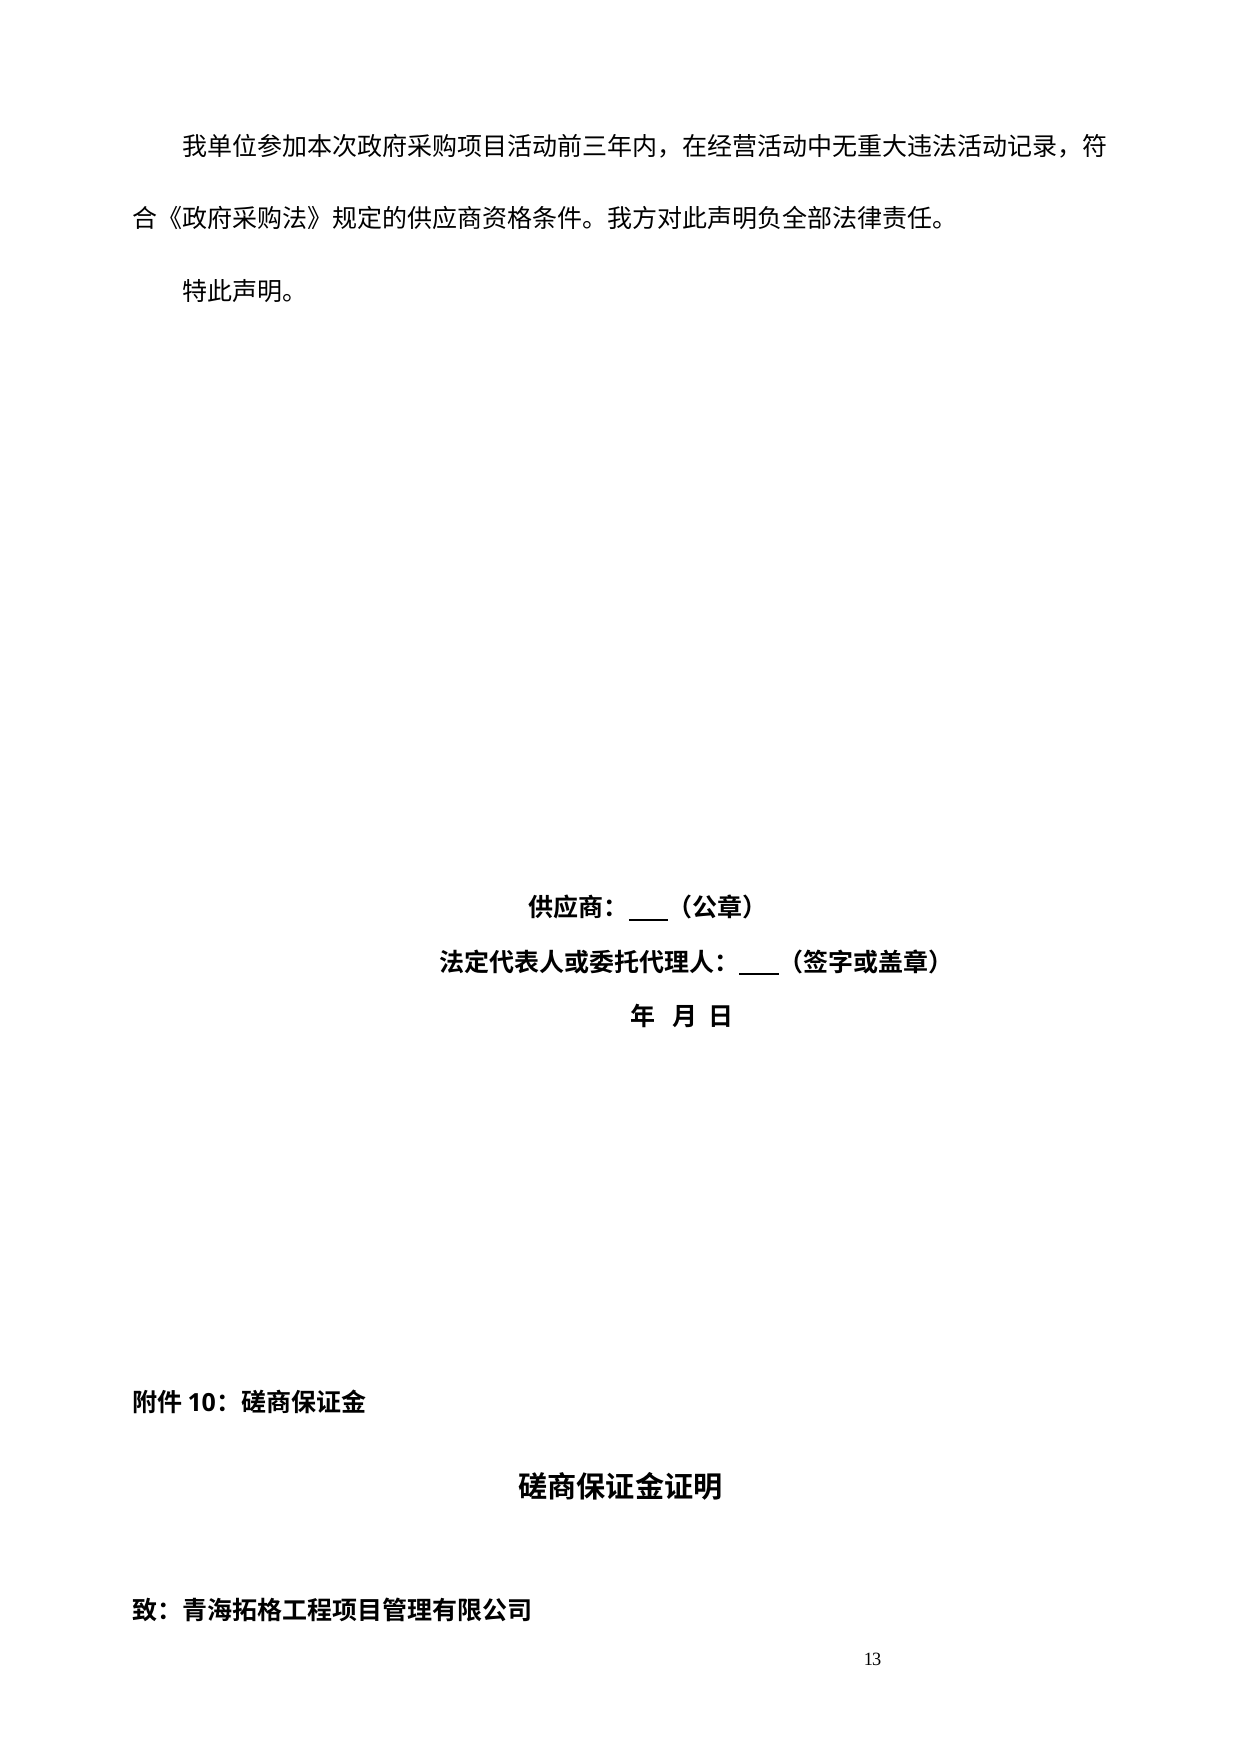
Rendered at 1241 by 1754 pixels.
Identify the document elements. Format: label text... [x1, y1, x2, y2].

text 磋商保证金证明 [132, 1464, 1108, 1506]
text 特此声明。 [132, 271, 1108, 308]
text 致：青海拓格工程项目管理有限公司 [132, 1591, 1108, 1627]
subtitle 附件10：磋商保证金 [132, 1382, 1108, 1419]
text 年 月 日 [132, 996, 1108, 1033]
text 我单位参加本次政府采购项目活动前三年内，在经营活动中无重大违法活动记录，符合《政府采购法》规定的供应商资格条件。我方对此声明负全部法律责任。 [132, 126, 1108, 235]
text 供应商： （公章） [132, 888, 1108, 924]
text 法定代表人或委托代理人： （签字或盖章） [132, 942, 1108, 978]
